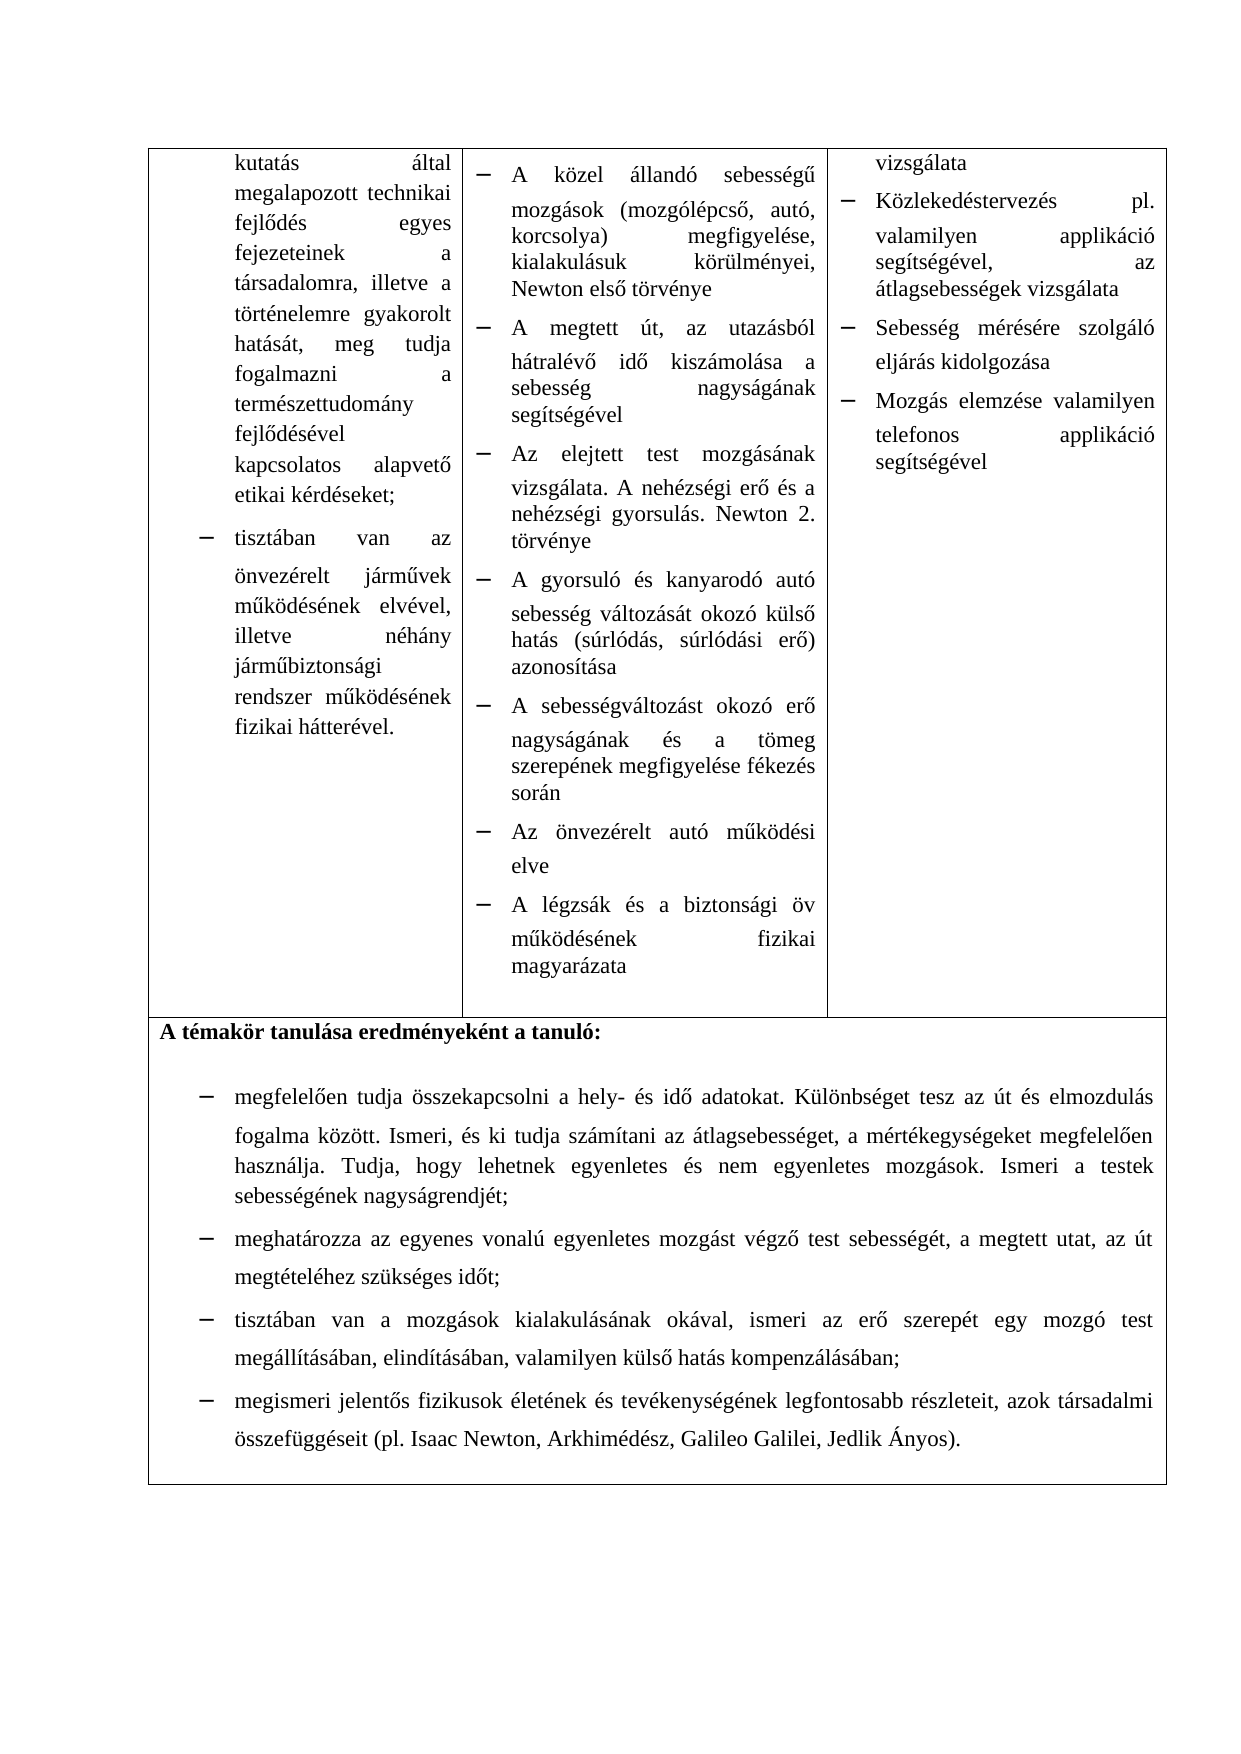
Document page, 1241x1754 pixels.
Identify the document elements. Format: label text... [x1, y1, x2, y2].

table_cell A témakör tanulása eredményeként a tanuló: megfelelően tudja összekapcsolni a hely- és idő adatokat. Különbséget tesz az út és elmozdulás fogalma között. Ismeri, és ki tudja számítani az átlagsebességet, a mértékegységeket megfelelően használja. Tudja, hogy lehetnek egyenletes és nem egyenletes mozgások. Ismeri a testek sebességének nagyságrendjét; meghatározza az egyenes vonalú egyenletes mozgást végző test sebességét, a megtett utat, az út megtételéhez szükséges időt; tisztában van a mozgások kialakulásának okával, ismeri az erő szerepét egy mozgó test megállításában, elindításában, valamilyen külső hatás kompenzálásában; megismeri jelentős fizikusok életének és tevékenységének legfontosabb részleteit, azok társadalmi összefüggéseit (pl. Isaac Newton, Arkhimédész, Galileo Galilei, Jedlik Ányos). [149, 1018, 1166, 1484]
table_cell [463, 149, 827, 1017]
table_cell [149, 149, 462, 1017]
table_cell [828, 149, 1166, 1017]
